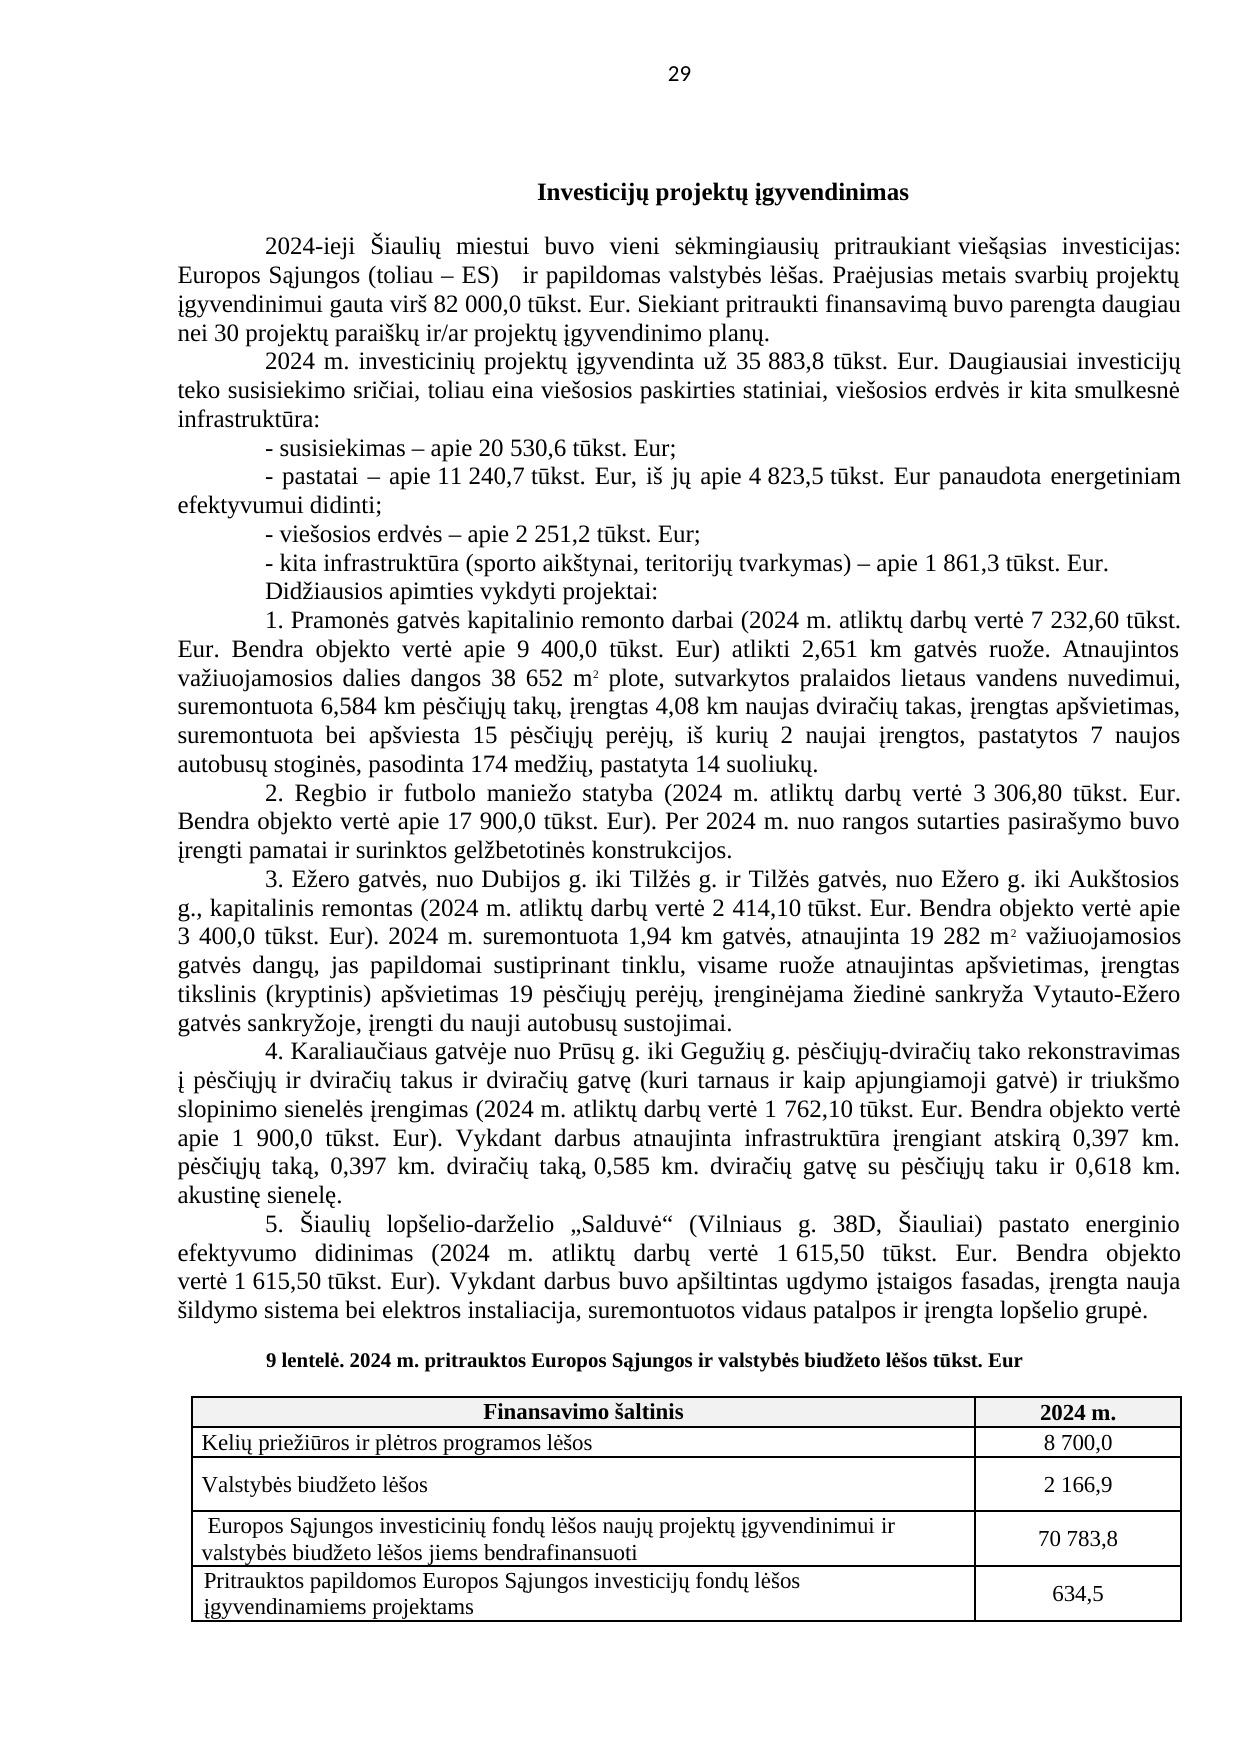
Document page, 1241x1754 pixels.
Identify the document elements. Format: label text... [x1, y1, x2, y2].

text 2024 m. investicinių projektų įgyvendinta už 35 883,8 tūkst. Eur. Daugiausiai investicijų teko susisiekimo sričiai, toliau eina viešosios paskirties statiniai, viešosios erdvės ir kita smulkesnė infrastruktūra: [177, 346, 1181, 433]
text - pastatai – apie 11 240,7 tūkst. Eur, iš jų apie 4 823,5 tūkst. Eur panaudota energetiniam efektyvumui didinti; [177, 461, 1181, 519]
text 3. Ežero gatvės, nuo Dubijos g. iki Tilžės g. ir Tilžės gatvės, nuo Ežero g. iki Aukštosios g., kapitalinis remontas (2024 m. atliktų darbų vertė 2 414,10 tūkst. Eur. Bendra objekto vertė apie 3 400,0 tūkst. Eur). 2024 m. suremontuota 1,94 km gatvės, atnaujinta 19 282 m2 važiuojamosios gatvės dangų, jas papildomai sustiprinant tinklu, visame ruože atnaujintas apšvietimas, įrengtas tikslinis (kryptinis) apšvietimas 19 pėsčiųjų perėjų, įrenginėjama žiedinė sankryža Vytauto-Ežero gatvės sankryžoje, įrengti du nauji autobusų sustojimai. [177, 864, 1181, 1036]
text Investicijų projektų įgyvendinimas [177, 177, 1181, 206]
table_cell Europos Sąjungos investicinių fondų lėšos naujų projektų įgyvendinimui ir valstybės biudžeto lėšos jiems bendrafinansuoti [193, 1512, 974, 1565]
table_cell 634,5 [976, 1567, 1180, 1620]
table_cell Kelių priežiūros ir plėtros programos lėšos [193, 1428, 974, 1456]
text 9 lentelė. 2024 m. pritrauktos Europos Sąjungos ir valstybės biudžeto lėšos tūkst. Eur [177, 1348, 1181, 1372]
table_cell Pritrauktos papildomos Europos Sąjungos investicijų fondų lėšos įgyvendinamiems projektams [193, 1567, 974, 1620]
table_cell 8 700,0 [976, 1428, 1180, 1456]
text 5. Šiaulių lopšelio-darželio „Salduvė“ (Vilniaus g. 38D, Šiauliai) pastato energinio efektyvumo didinimas (2024 m. atliktų darbų vertė 1 615,50 tūkst. Eur. Bendra objekto vertė 1 615,50 tūkst. Eur). Vykdant darbus buvo apšiltintas ugdymo įstaigos fasadas, įrengta nauja šildymo sistema bei elektros instaliacija, suremontuotos vidaus patalpos ir įrengta lopšelio grupė. [177, 1209, 1181, 1324]
text Didžiausios apimties vykdyti projektai: [177, 576, 1181, 605]
table_cell 70 783,8 [976, 1512, 1180, 1565]
text - susisiekimas – apie 20 530,6 tūkst. Eur; [177, 433, 1181, 461]
table_cell 2 166,9 [976, 1458, 1180, 1510]
text - viešosios erdvės – apie 2 251,2 tūkst. Eur; [177, 519, 1181, 548]
text 2024-ieji Šiaulių miestui buvo vieni sėkmingiausių pritraukiant viešąsias investicijas: Europos Sąjungos (toliau – ES) ir papildomas valstybės lėšas. Praėjusias metais svarbių projektų įgyvendinimui gauta virš 82 000,0 tūkst. Eur. Siekiant pritraukti finansavimą buvo parengta daugiau nei 30 projektų paraiškų ir/ar projektų įgyvendinimo planų. [177, 231, 1181, 346]
table_header 2024 m. [976, 1398, 1180, 1426]
table_cell Valstybės biudžeto lėšos [193, 1458, 974, 1510]
text 1. Pramonės gatvės kapitalinio remonto darbai (2024 m. atliktų darbų vertė 7 232,60 tūkst. Eur. Bendra objekto vertė apie 9 400,0 tūkst. Eur) atlikti 2,651 km gatvės ruože. Atnaujintos važiuojamosios dalies dangos 38 652 m2 plote, sutvarkytos pralaidos lietaus vandens nuvedimui, suremontuota 6,584 km pėsčiųjų takų, įrengtas 4,08 km naujas dviračių takas, įrengtas apšvietimas, suremontuota bei apšviesta 15 pėsčiųjų perėjų, iš kurių 2 naujai įrengtos, pastatytos 7 naujos autobusų stoginės, pasodinta 174 medžių, pastatyta 14 suoliukų. [177, 605, 1181, 778]
text 2. Regbio ir futbolo maniežo statyba (2024 m. atliktų darbų vertė 3 306,80 tūkst. Eur. Bendra objekto vertė apie 17 900,0 tūkst. Eur). Per 2024 m. nuo rangos sutarties pasirašymo buvo įrengti pamatai ir surinktos gelžbetotinės konstrukcijos. [177, 778, 1181, 864]
table_header Finansavimo šaltinis [193, 1398, 974, 1426]
text - kita infrastruktūra (sporto aikštynai, teritorijų tvarkymas) – apie 1 861,3 tūkst. Eur. [177, 548, 1181, 576]
text 4. Karaliaučiaus gatvėje nuo Prūsų g. iki Gegužių g. pėsčiųjų-dviračių tako rekonstravimas į pėsčiųjų ir dviračių takus ir dviračių gatvę (kuri tarnaus ir kaip apjungiamoji gatvė) ir triukšmo slopinimo sienelės įrengimas (2024 m. atliktų darbų vertė 1 762,10 tūkst. Eur. Bendra objekto vertė apie 1 900,0 tūkst. Eur). Vykdant darbus atnaujinta infrastruktūra įrengiant atskirą 0,397 km. pėsčiųjų taką, 0,397 km. dviračių taką, 0,585 km. dviračių gatvę su pėsčiųjų taku ir 0,618 km. akustinę sienelę. [177, 1036, 1181, 1209]
